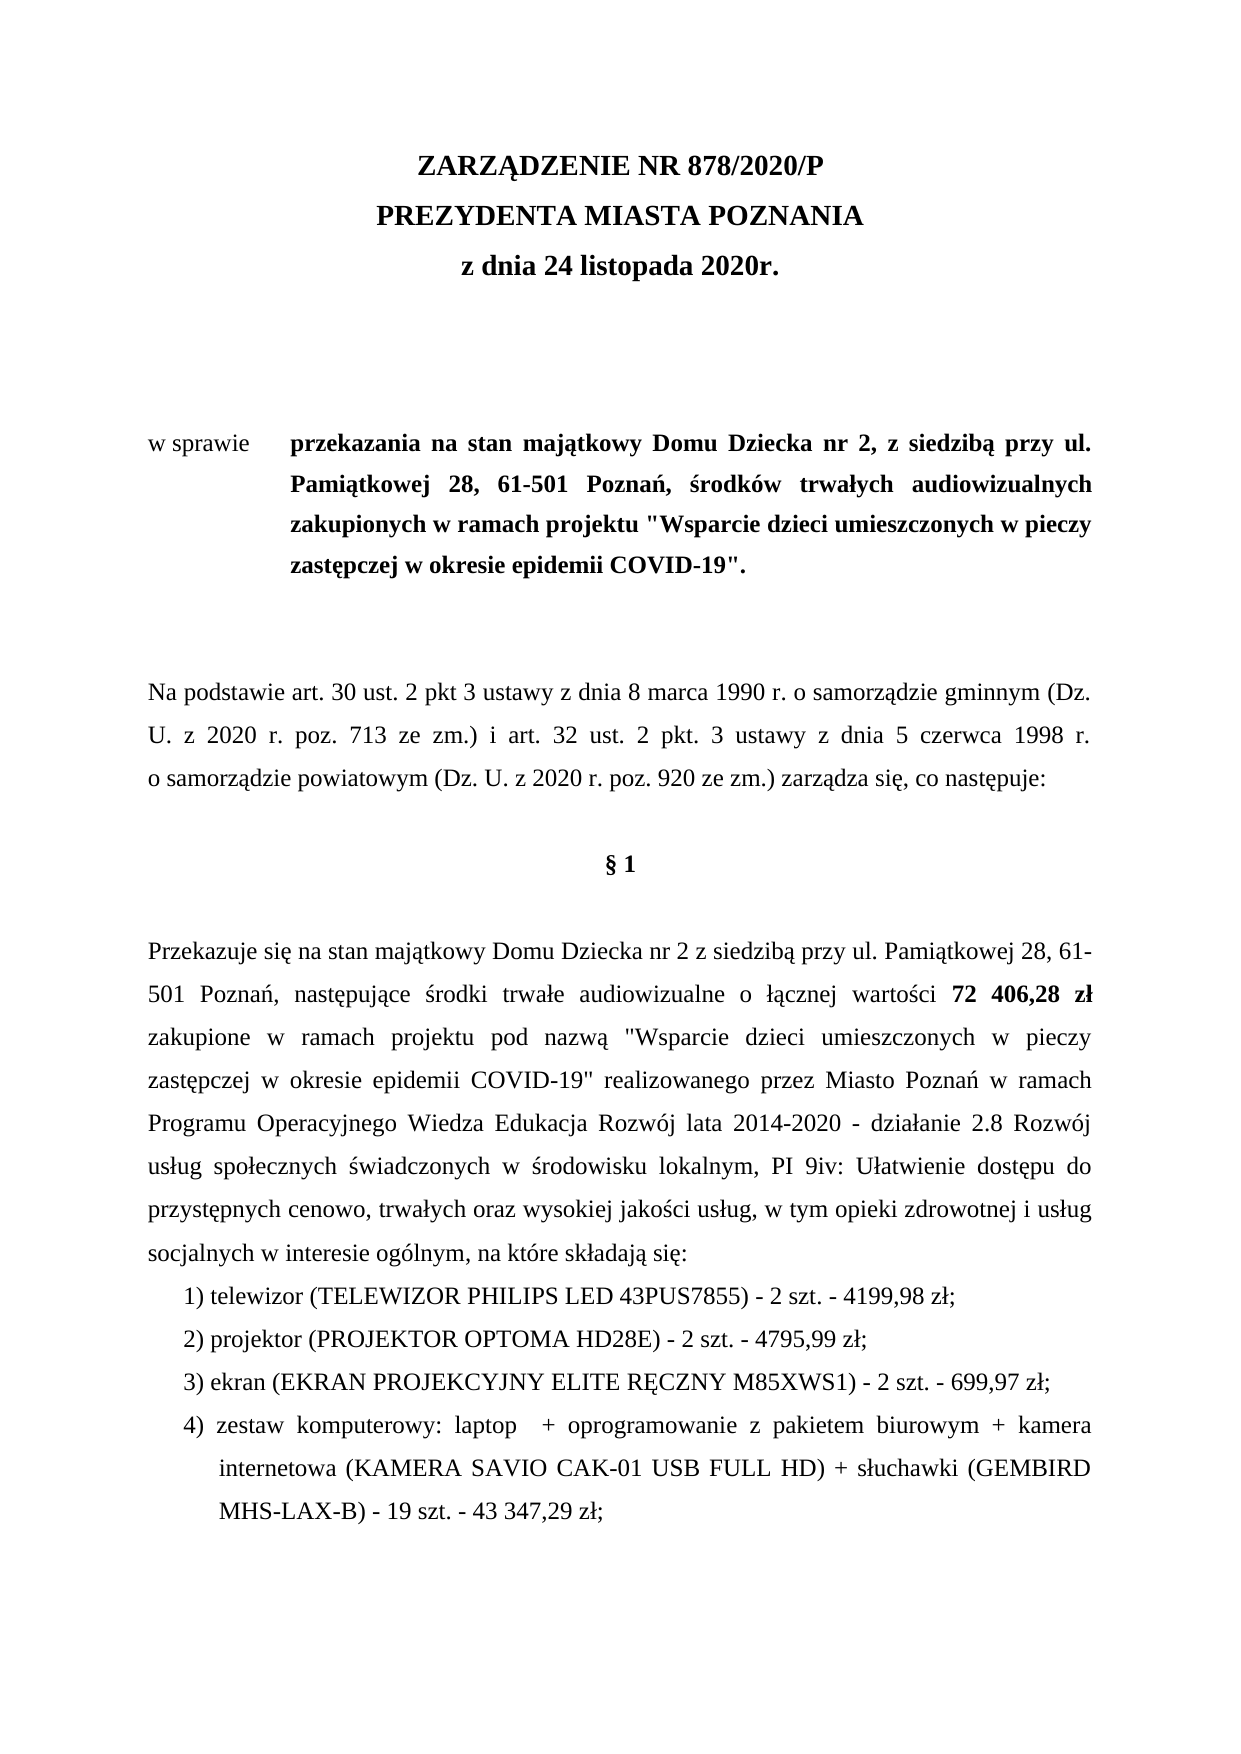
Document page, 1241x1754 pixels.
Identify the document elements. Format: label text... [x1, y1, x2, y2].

text z dnia 24 listopada 2020r. [148, 248, 1093, 282]
subtitle ZARZĄDZENIE NR [148, 148, 1093, 181]
text 3) ekran (EKRAN PROJEKCYJNY ELITE RĘCZNY M85XWS1) - 2 szt. - 699,97 zł; [183, 1367, 1093, 1396]
subtitle PREZYDENTA MIASTA POZNANIA [148, 198, 1093, 231]
table_header przekazania na stan majątkowy Domu Dziecka nr 2, z siedzibą przy ul. Pamiątkowej 28, 61-501 Poznań, środków trwałych audiowizualnych zakupionych w ramach projektu "Wsparcie dzieci umieszczonych w pieczy zastępczej w okresie epidemii COVID-19". [279, 428, 1104, 591]
text 1) telewizor (TELEWIZOR PHILIPS LED 43PUS7855) - 2 szt. - 4199,98 zł; [183, 1281, 1093, 1309]
text Na podstawie art. 30 ust. 2 pkt 3 ustawy z dnia 8 marca 1990 r. o samorządzie gminnym (Dz. U. z 2020 r. poz. 713 ze zm.) i art. 32 ust. 2 pkt. 3 ustawy z dnia 5 czerwca 1998 r. o samorządzie powiatowym (Dz. U. z 2020 r. poz. 920 ze zm.) zarządza się, co następuje: [148, 677, 1093, 792]
text 2) projektor (PROJEKTOR OPTOMA HD28E) - 2 szt. - 4795,99 zł; [183, 1324, 1093, 1353]
table_header w sprawie [136, 428, 279, 591]
text § 1 [148, 849, 1093, 878]
text Przekazuje się na stan majątkowy Domu Dziecka nr 2 z siedzibą przy ul. Pamiątkowej 28, 61-501 Poznań, następujące środki trwałe audiowizualne o łącznej wartości 72 406,28 zł zakupione w ramach projektu pod nazwą "Wsparcie dzieci umieszczonych w pieczy zastępczej w okresie epidemii COVID-19" realizowanego przez Miasto Poznań w ramach Programu Operacyjnego Wiedza Edukacja Rozwój lata 2014-2020 - działanie 2.8 Rozwój usług społecznych świadczonych w środowisku lokalnym, PI 9iv: Ułatwienie dostępu do przystępnych cenowo, trwałych oraz wysokiej jakości usług, w tym opieki zdrowotnej i usług socjalnych w interesie ogólnym, na które składają się: [148, 936, 1093, 1266]
text 4) zestaw komputerowy: laptop + oprogramowanie z pakietem biurowym + kamera internetowa (KAMERA SAVIO CAK-01 USB FULL HD) + słuchawki (GEMBIRD MHS-LAX-B) - 19 szt. - 43 347,29 zł; [183, 1410, 1093, 1525]
